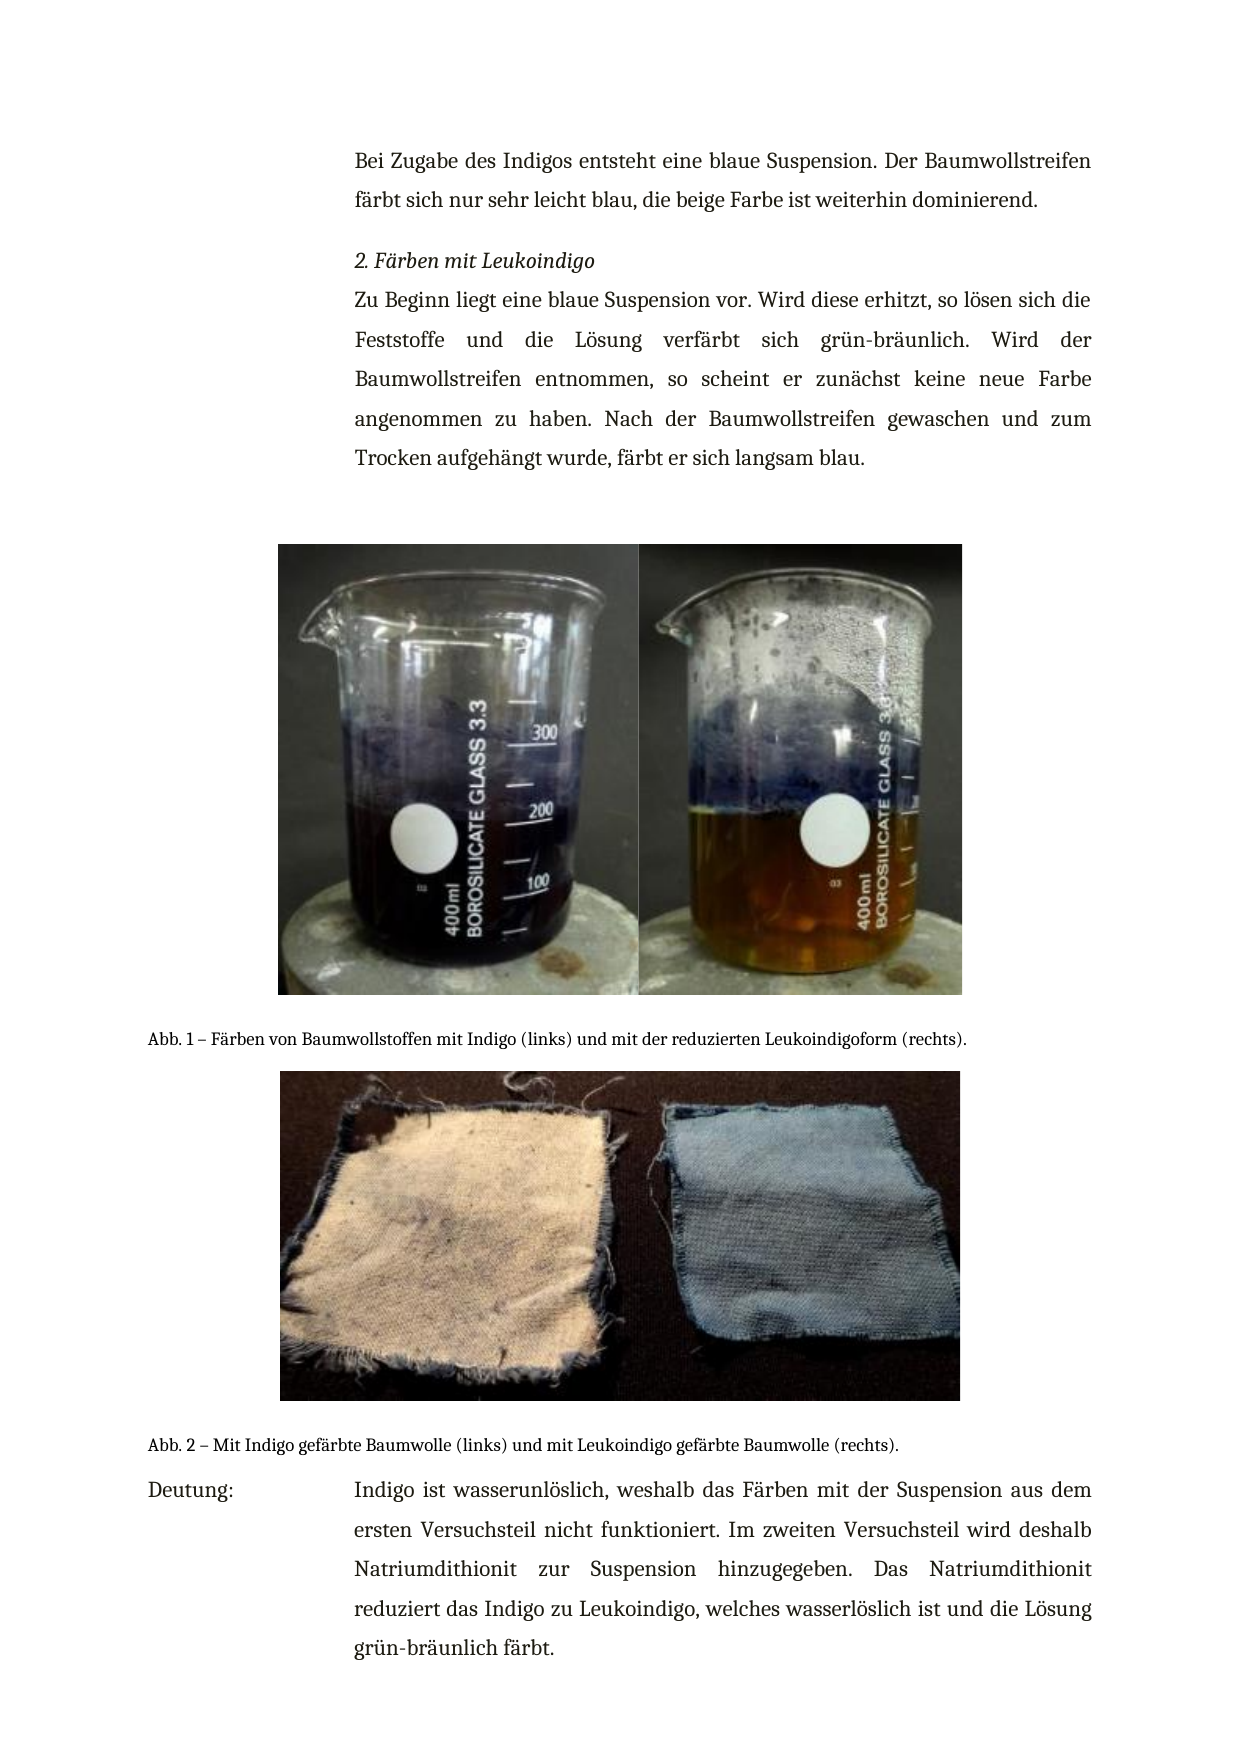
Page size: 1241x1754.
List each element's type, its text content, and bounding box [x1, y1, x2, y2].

text Bei Zugabe des Indigos entsteht eine blaue Suspension. Der Baumwollstreifen färbt sich nur sehr leicht blau, die beige Farbe ist weiterhin dominierend. [148, 148, 1093, 213]
text 2. Färben mit Leukoindigo [148, 247, 1093, 274]
text Zu Beginn liegt eine blaue Suspension vor. Wird diese erhitzt, so lösen sich die Feststoffe und die Lösung verfärbt sich grün-bräunlich. Wird der Baumwollstreifen entnommen, so scheint er zunächst keine neue Farbe angenommen zu haben. Nach der Baumwollstreifen gewaschen und zum Trocken aufgehängt wurde, färbt er sich langsam blau. [148, 287, 1093, 471]
text Deutung: Indigo ist wasserunlöslich, weshalb das Färben mit der Suspension aus dem ersten Versuchsteil nicht funktioniert. Im zweiten Versuchsteil wird deshalb Natriumdithionit zur Suspension hinzugegeben. Das Natriumdithionit reduziert das Indigo zu Leukoindigo, welches wasserlöslich ist und die Lösung grün-bräunlich färbt. [148, 1477, 1093, 1662]
picture [278, 544, 963, 995]
picture [280, 1071, 961, 1401]
